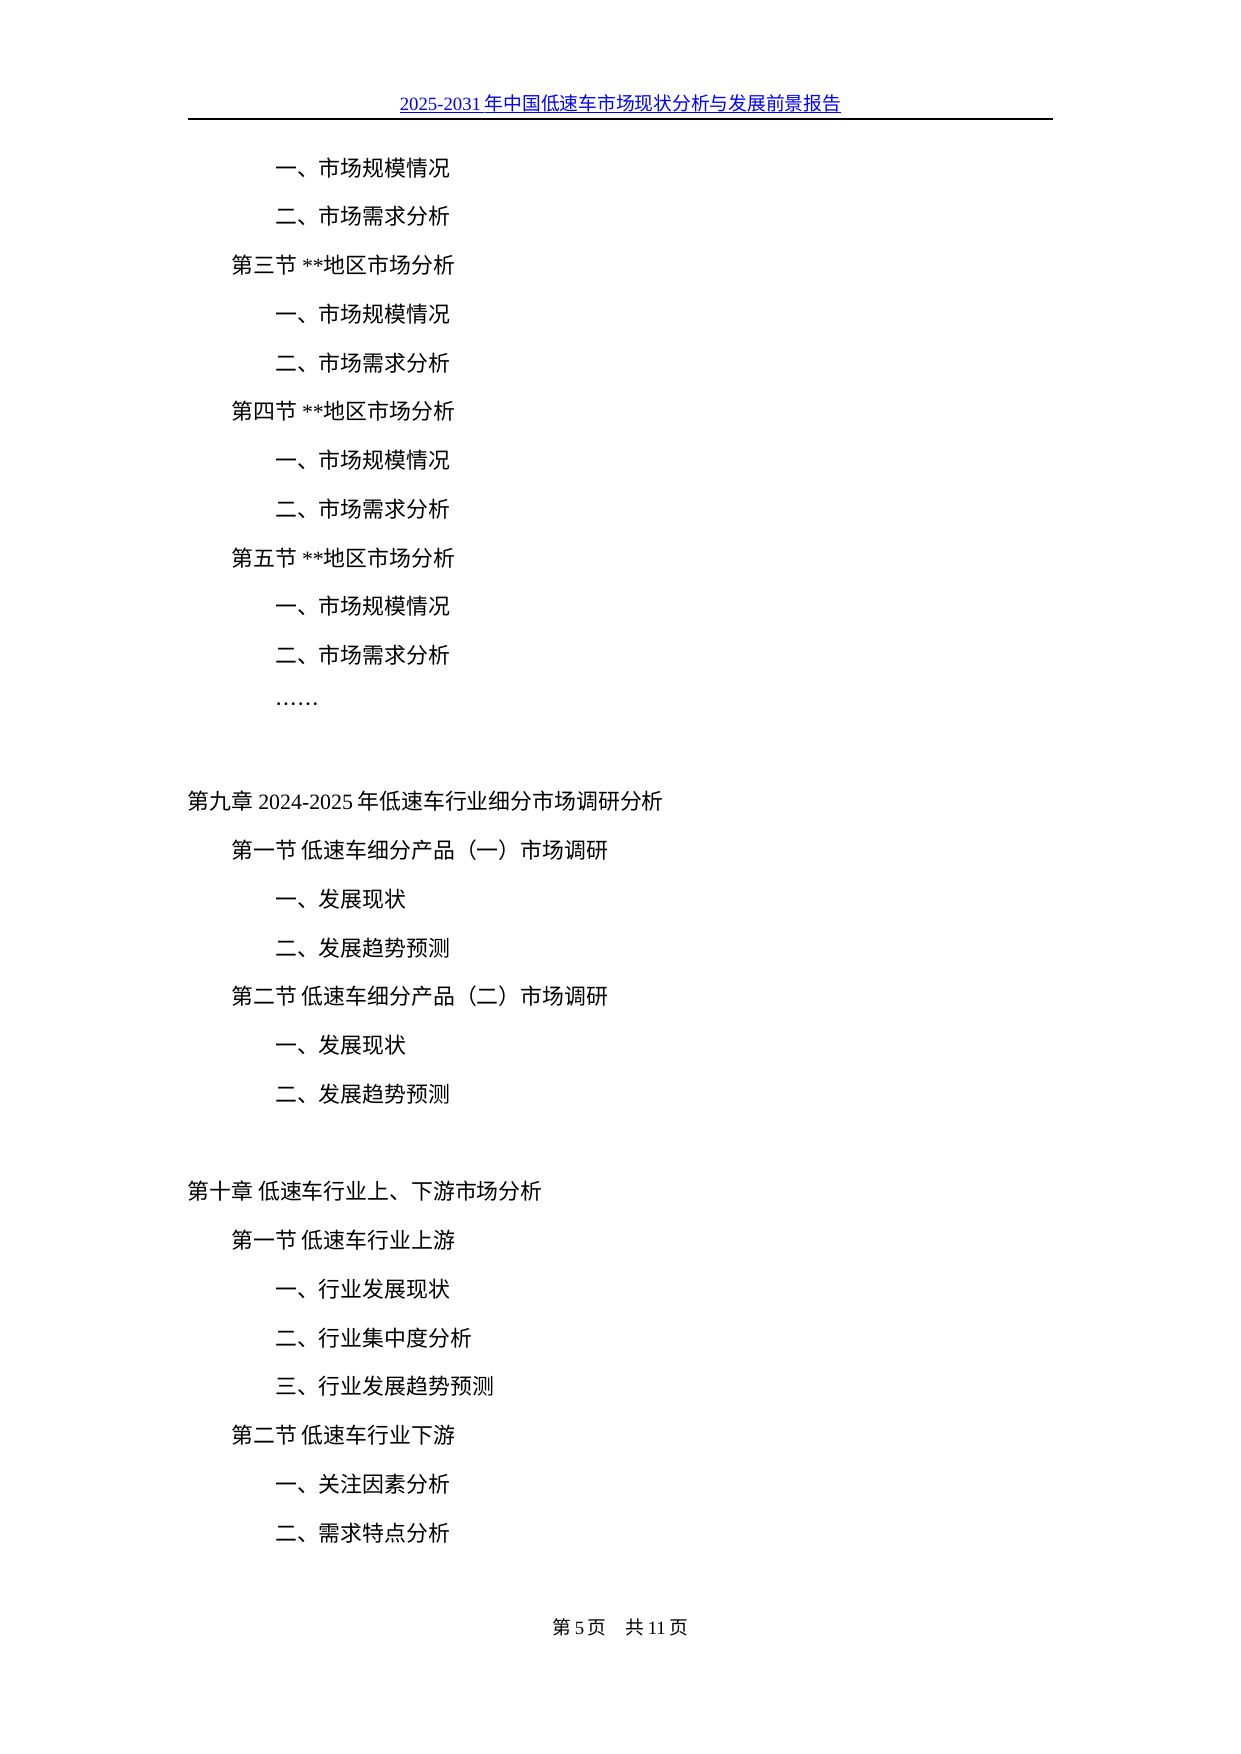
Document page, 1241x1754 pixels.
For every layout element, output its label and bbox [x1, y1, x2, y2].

text [187, 150, 1053, 1548]
